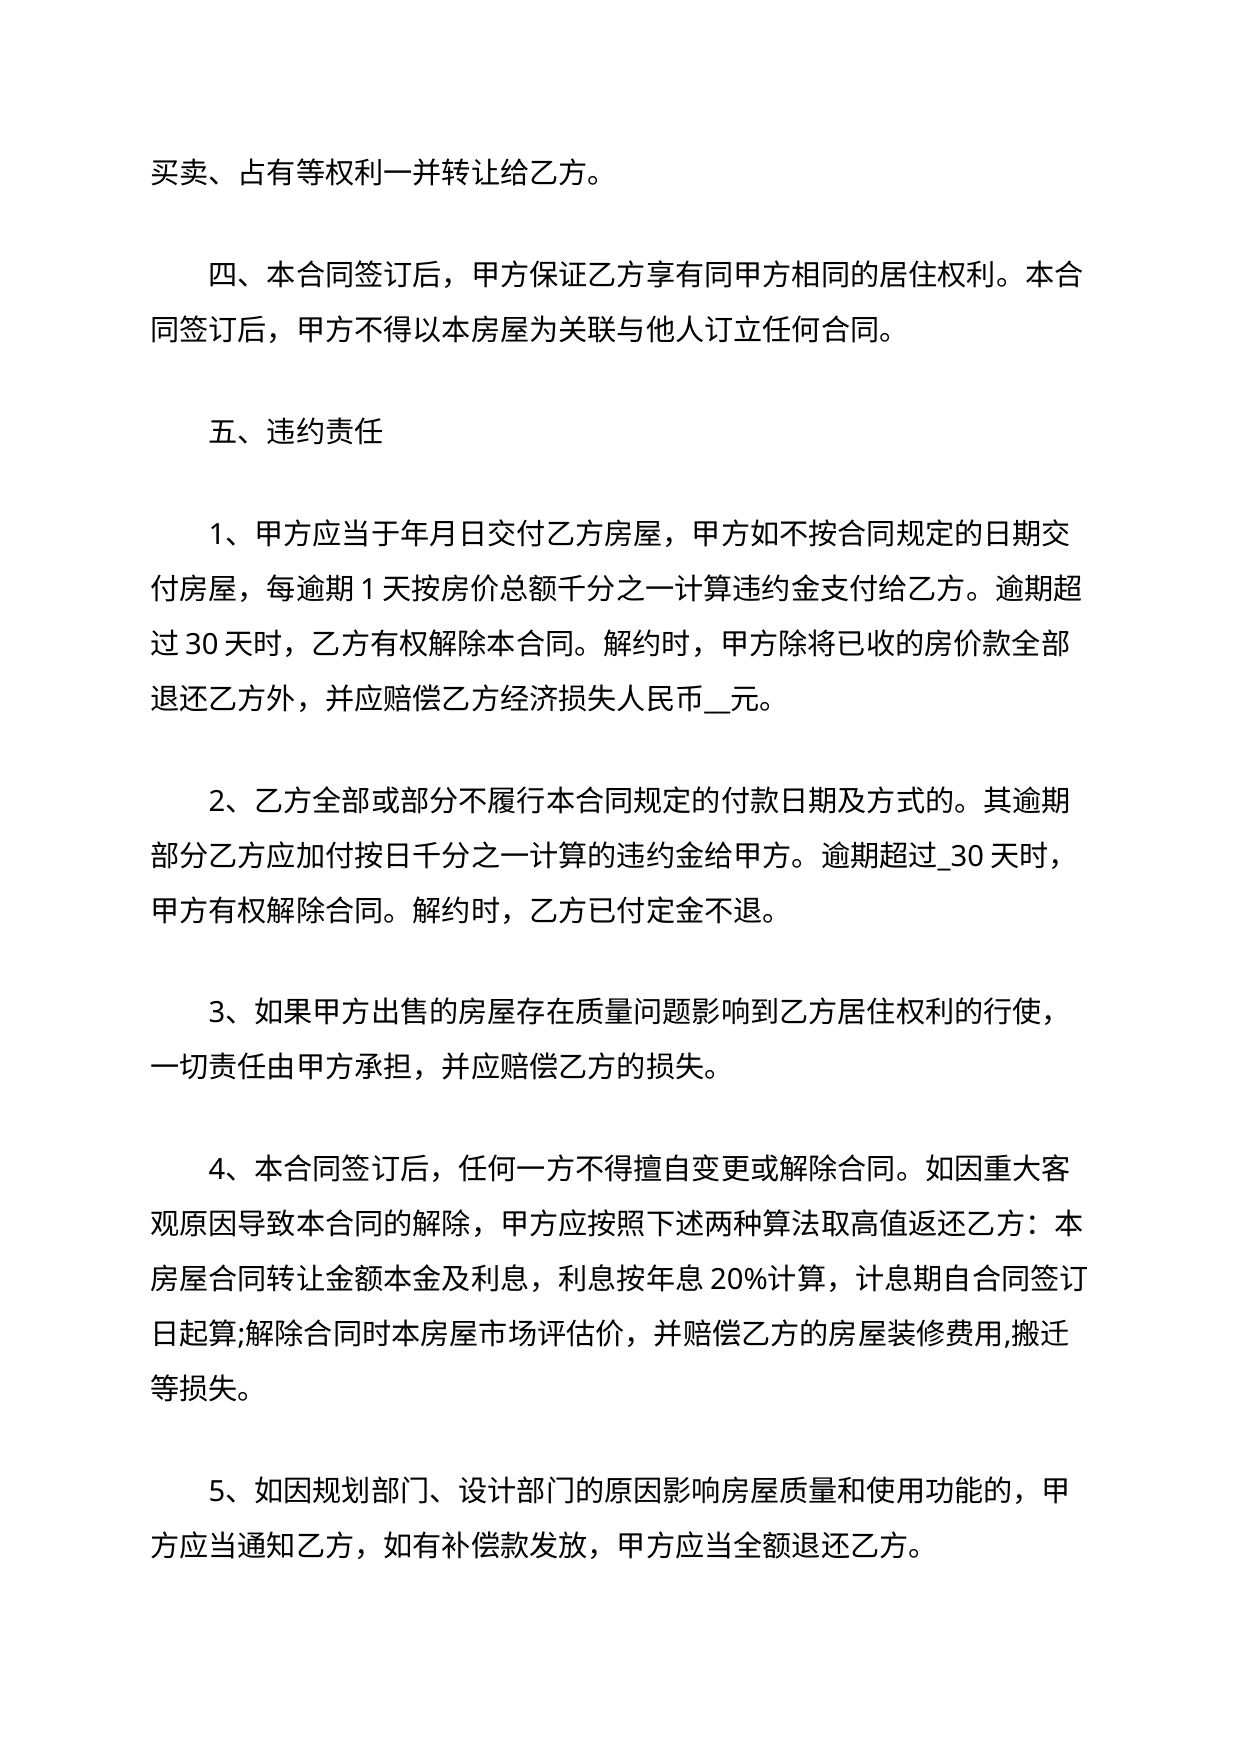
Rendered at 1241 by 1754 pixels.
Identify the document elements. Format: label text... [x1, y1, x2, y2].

text 5、如因规划部门、设计部门的原因影响房屋质量和使用功能的，甲方应当通知乙方，如有补偿款发放，甲方应当全额退还乙方。 [150, 1467, 1090, 1565]
text 1、甲方应当于年月日交付乙方房屋，甲方如不按合同规定的日期交付房屋，每逾期1天按房价总额千分之一计算违约金支付给乙方。逾期超过30天时，乙方有权解除本合同。解约时，甲方除将已收的房价款全部退还乙方外，并应赔偿乙方经济损失人民币__元。 [150, 510, 1090, 718]
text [150, 150, 1090, 192]
text 五、违约责任 [150, 408, 1090, 451]
text 2、乙方全部或部分不履行本合同规定的付款日期及方式的。其逾期部分乙方应加付按日千分之一计算的违约金给甲方。逾期超过_30天时，甲方有权解除合同。解约时，乙方已付定金不退。 [150, 777, 1090, 929]
text 4、本合同签订后，任何一方不得擅自变更或解除合同。如因重大客观原因导致本合同的解除，甲方应按照下述两种算法取高值返还乙方：本房屋合同转让金额本金及利息，利息按年息20%计算，计息期自合同签订日起算;解除合同时本房屋市场评估价，并赔偿乙方的房屋装修费用,搬迁等损失。 [150, 1146, 1090, 1408]
text 四、本合同签订后，甲方保证乙方享有同甲方相同的居住权利。本合同签订后，甲方不得以本房屋为关联与他人订立任何合同。 [150, 252, 1090, 349]
text 3、如果甲方出售的房屋存在质量问题影响到乙方居住权利的行使，一切责任由甲方承担，并应赔偿乙方的损失。 [150, 989, 1090, 1086]
